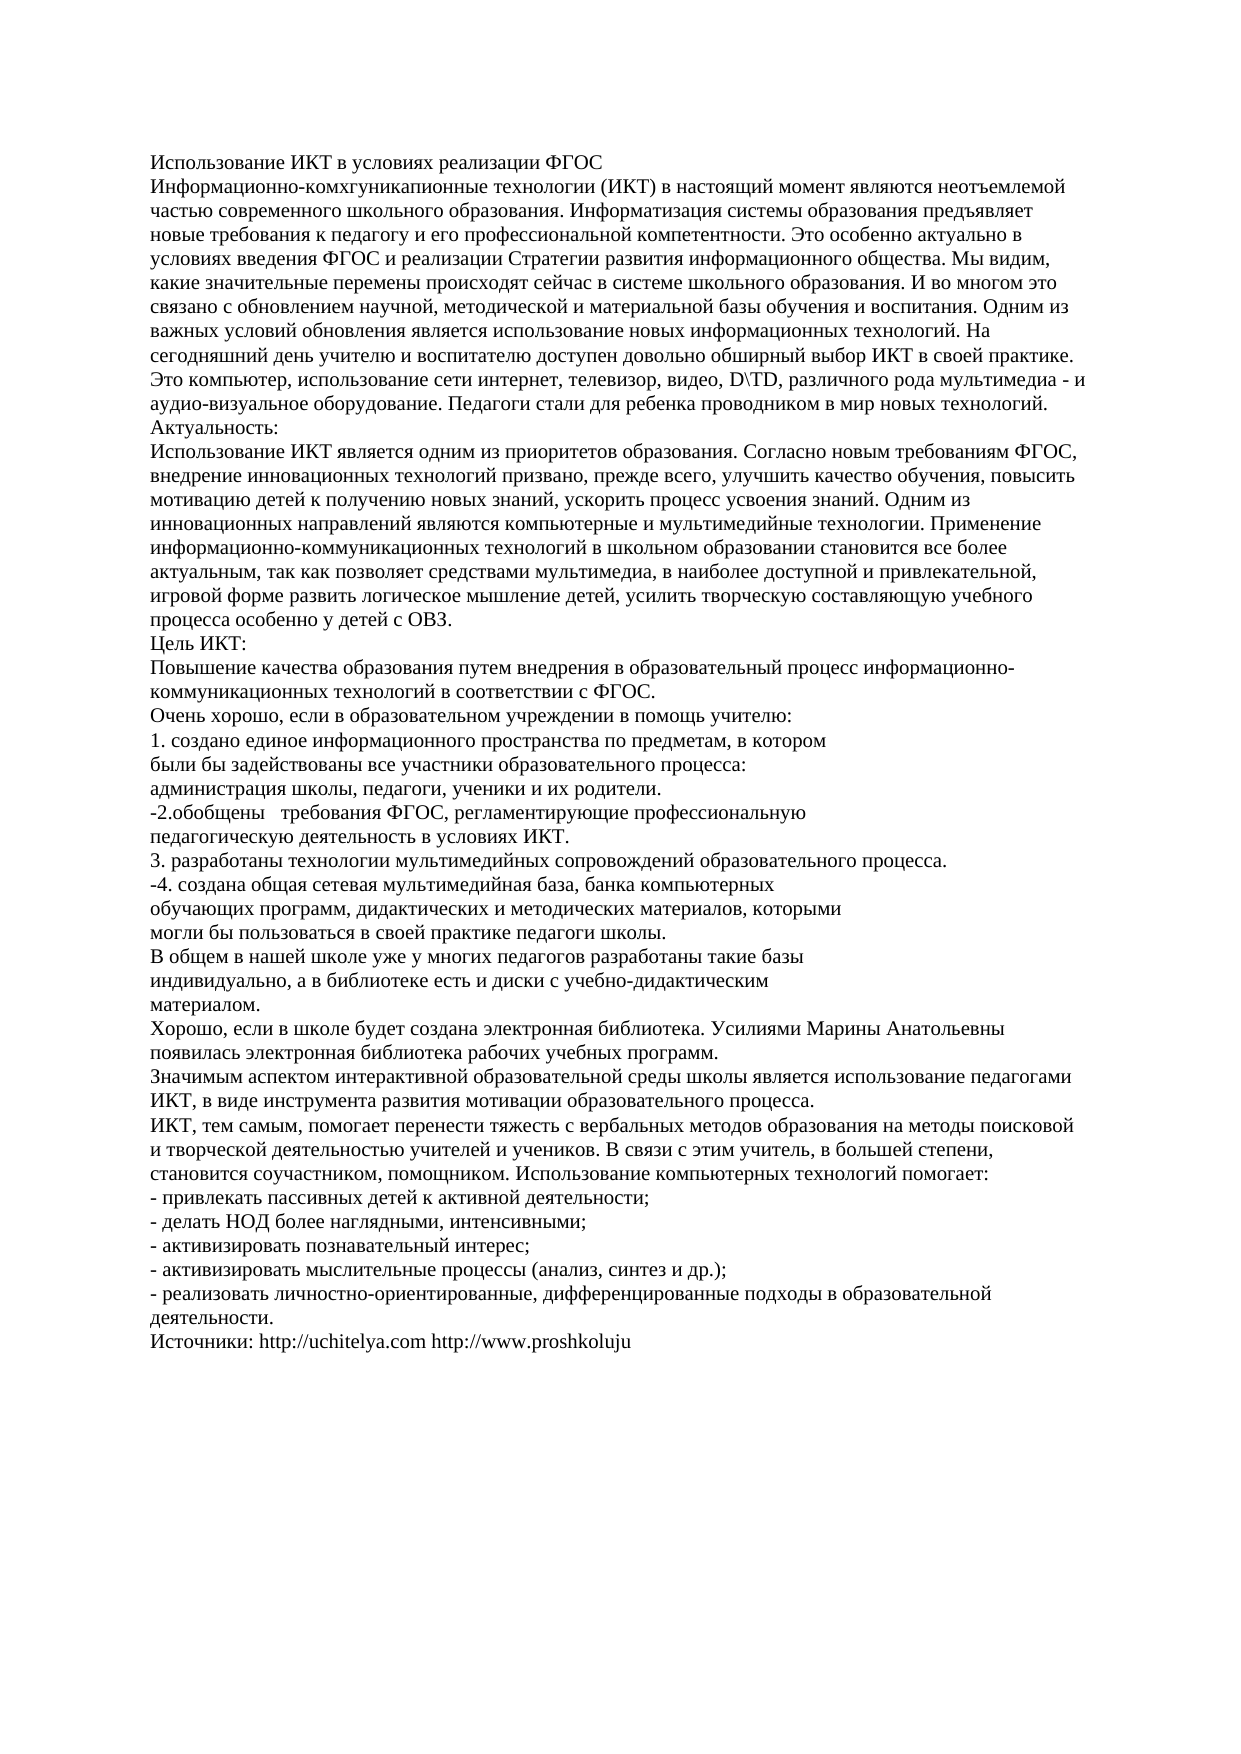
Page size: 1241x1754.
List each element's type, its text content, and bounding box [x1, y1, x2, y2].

text Значимым аспектом интерактивной образовательной среды школы является использование педагогами ИКТ, в виде инструмента развития мотивации образовательного процесса. [150, 1064, 1090, 1112]
text Использование ИКТ в условиях реализации ФГОС [150, 150, 1090, 174]
text В общем в нашей школе уже у многих педагогов разработаны такие базы [150, 944, 1090, 968]
text -4. создана общая сетевая мультимедийная база, банка компьютерных [150, 872, 1090, 896]
text 1. создано единое информационного пространства по предметам, в котором [150, 727, 1090, 752]
text были бы задействованы все участники образовательного процесса: [150, 752, 1090, 776]
text - делать НОД более наглядными, интенсивными; [150, 1209, 1090, 1233]
text - активизировать познавательный интерес; [150, 1233, 1090, 1257]
text - привлекать пассивных детей к активной деятельности; [150, 1185, 1090, 1209]
text могли бы пользоваться в своей практике педагоги школы. [150, 920, 1090, 944]
text - реализовать личностно-ориентированные, дифференцированные подходы в образовательной деятельности. [150, 1281, 1090, 1329]
text 3. разработаны технологии мультимедийных сопровождений образовательного процесса. [150, 848, 1090, 872]
text - активизировать мыслительные процессы (анализ, синтез и др.); [150, 1257, 1090, 1281]
text педагогическую деятельность в условиях ИКТ. [150, 824, 1090, 848]
text индивидуально, а в библиотеке есть и диски с учебно-дидактическим [150, 968, 1090, 992]
text администрация школы, педагоги, ученики и их родители. [150, 776, 1090, 800]
text материалом. [150, 992, 1090, 1016]
text Цель ИКТ: [150, 631, 1090, 655]
text -2.обобщены требования ФГОС, регламентирующие профессиональную [150, 800, 1090, 824]
text Повышение качества образования путем внедрения в образовательный процесс информационно-коммуникационных технологий в соответствии с ФГОС. [150, 655, 1090, 703]
text Информационно-комхгуникапионные технологии (ИКТ) в настоящий момент являются неотъемлемой частью современного школьного образования. Информатизация системы образования предъявляет новые требования к педагогу и его профессиональной компетентности. Это особенно актуально в условиях введения ФГОС и реализации Стратегии развития информационного общества. Мы видим, какие значительные перемены происходят сейчас в системе школьного образования. И во многом это связано с обновлением научной, методической и материальной базы обучения и воспитания. Одним из важных условий обновления является использование новых информационных технологий. На сегодняшний день учителю и воспитателю доступен довольно обширный выбор ИКТ в своей практике. Это компьютер, использование сети интернет, телевизор, видео, D\TD, различного рода мультимедиа - и аудио-визуальное оборудование. Педагоги стали для ребенка проводником в мир новых технологий. Актуальность: [150, 174, 1090, 439]
text Использование ИКТ является одним из приоритетов образования. Согласно новым требованиям ФГОС, внедрение инновационных технологий призвано, прежде всего, улучшить качество обучения, повысить мотивацию детей к получению новых знаний, ускорить процесс усвоения знаний. Одним из инновационных направлений являются компьютерные и мультимедийные технологии. Применение информационно-коммуникационных технологий в школьном образовании становится все более актуальным, так как позволяет средствами мультимедиа, в наиболее доступной и привлекательной, игровой форме развить логическое мышление детей, усилить творческую составляющую учебного процесса особенно у детей с ОВЗ. [150, 439, 1090, 631]
text обучающих программ, дидактических и методических материалов, которыми [150, 896, 1090, 920]
text Источники: http://uchitelya.com http://www.proshkoluju [150, 1329, 1090, 1353]
text Хорошо, если в школе будет создана электронная библиотека. Усилиями Марины Анатольевны появилась электронная библиотека рабочих учебных программ. [150, 1016, 1090, 1064]
text ИКТ, тем самым, помогает перенести тяжесть с вербальных методов образования на методы поисковой и творческой деятельностью учителей и учеников. В связи с этим учитель, в большей степени, становится соучастником, помощником. Использование компьютерных технологий помогает: [150, 1112, 1090, 1185]
text Очень хорошо, если в образовательном учреждении в помощь учителю: [150, 703, 1090, 727]
